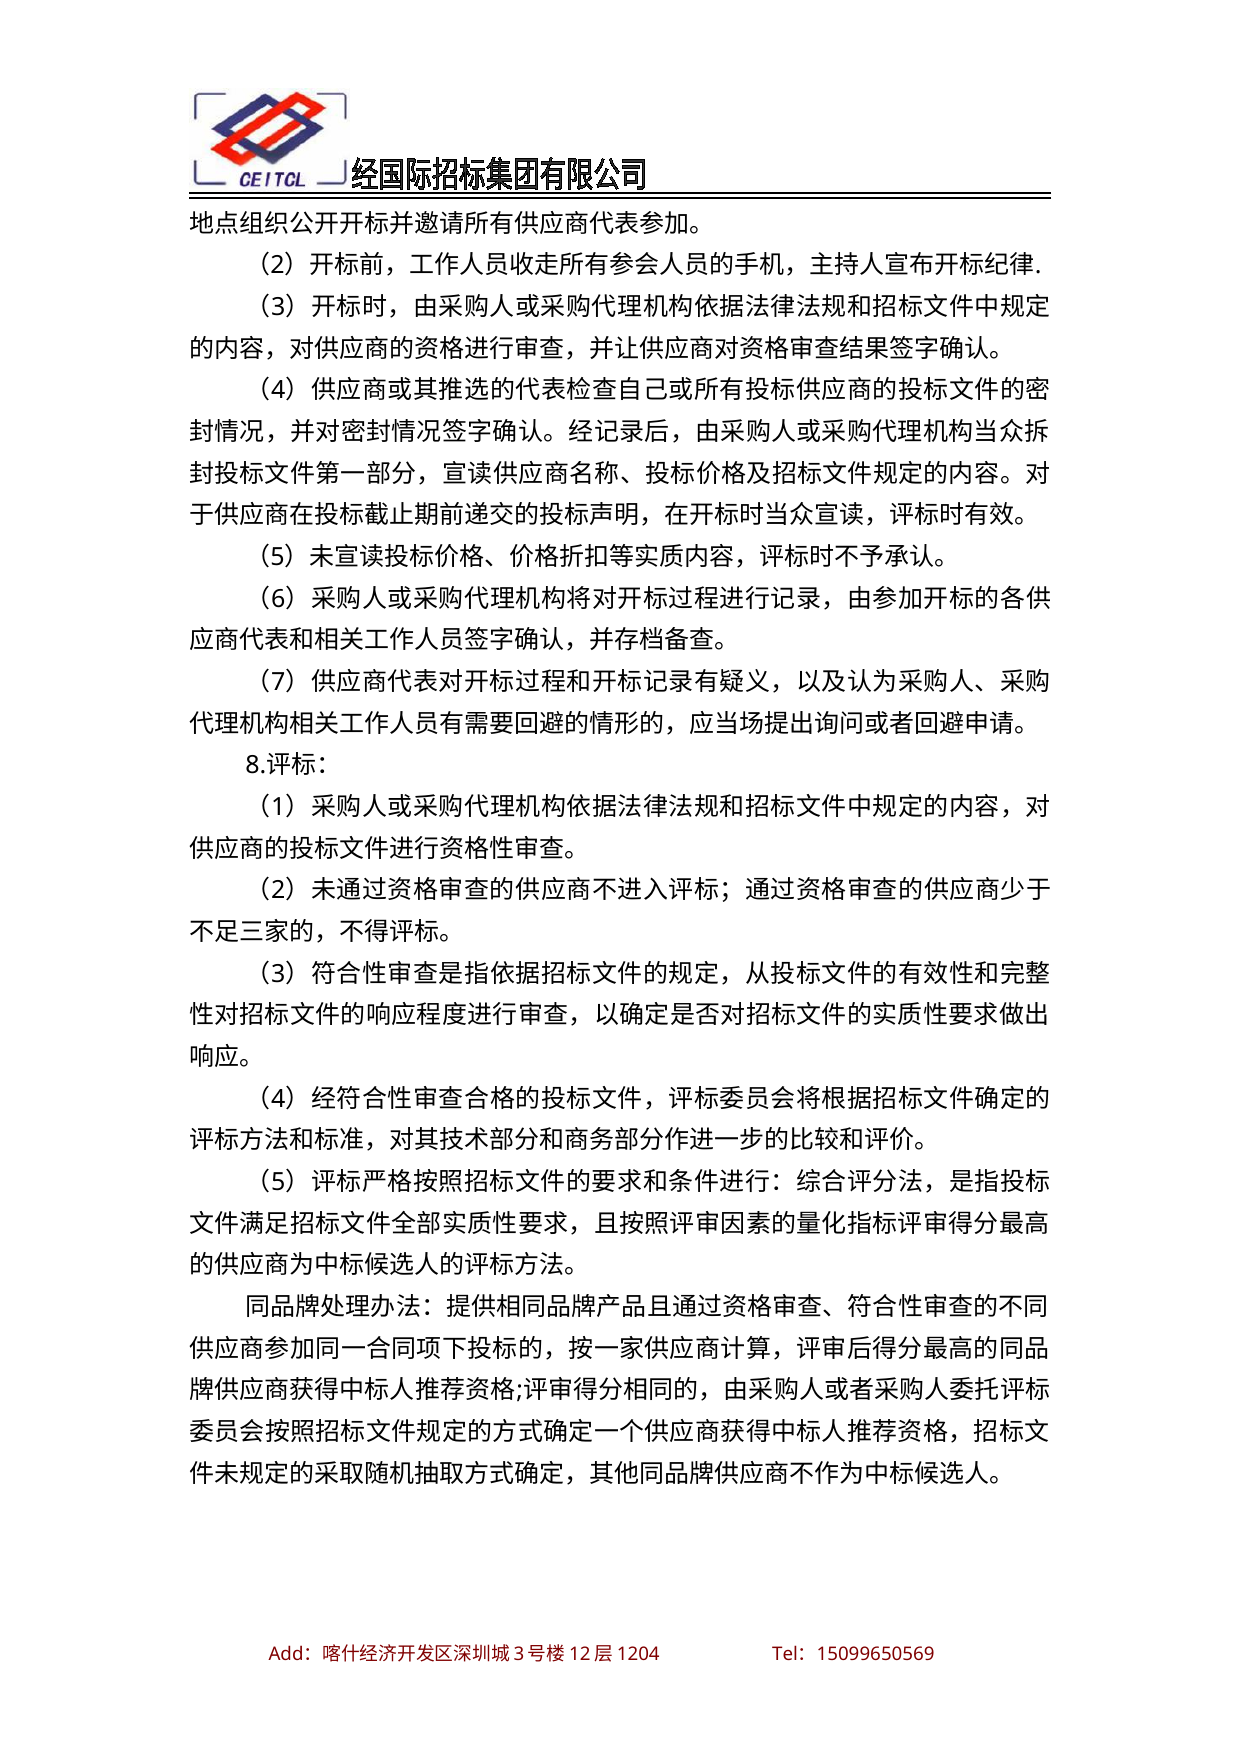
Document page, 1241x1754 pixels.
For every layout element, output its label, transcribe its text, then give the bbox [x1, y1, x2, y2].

text （2）未通过资格审查的供应商不进入评标；通过资格审查的供应商少于不足三家的，不得评标。 [189, 865, 1051, 949]
text （3）符合性审查是指依据招标文件的规定，从投标文件的有效性和完整性对招标文件的响应程度进行审查，以确定是否对招标文件的实质性要求做出响应。 [189, 949, 1051, 1074]
text （4）经符合性审查合格的投标文件，评标委员会将根据招标文件确定的评标方法和标准，对其技术部分和商务部分作进一步的比较和评价。 [189, 1074, 1051, 1157]
text （1）采购人或采购代理机构依据法律法规和招标文件中规定的内容，对供应商的投标文件进行资格性审查。 [189, 782, 1051, 865]
text 同品牌处理办法：提供相同品牌产品且通过资格审查、符合性审查的不同供应商参加同一合同项下投标的，按一家供应商计算，评审后得分最高的同品牌供应商获得中标人推荐资格;评审得分相同的，由采购人或者采购人委托评标委员会按照招标文件规定的方式确定一个供应商获得中标人推荐资格，招标文件未规定的采取随机抽取方式确定，其他同品牌供应商不作为中标候选人。 [189, 1282, 1051, 1490]
text 8.评标： [189, 740, 1051, 782]
text （5）评标严格按照招标文件的要求和条件进行：综合评分法，是指投标文件满足招标文件全部实质性要求，且按照评审因素的量化指标评审得分最高的供应商为中标候选人的评标方法。 [189, 1157, 1051, 1282]
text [189, 199, 1051, 240]
text （7）供应商代表对开标过程和开标记录有疑义，以及认为采购人、采购代理机构相关工作人员有需要回避的情形的，应当场提出询问或者回避申请。 [189, 657, 1051, 740]
text （2）开标前，工作人员收走所有参会人员的手机，主持人宣布开标纪律. [189, 240, 1051, 282]
text （5）未宣读投标价格、价格折扣等实质内容，评标时不予承认。 [189, 532, 1051, 574]
text （3）开标时，由采购人或采购代理机构依据法律法规和招标文件中规定的内容，对供应商的资格进行审查，并让供应商对资格审查结果签字确认。 [189, 282, 1051, 365]
text （4）供应商或其推选的代表检查自己或所有投标供应商的投标文件的密封情况，并对密封情况签字确认。经记录后，由采购人或采购代理机构当众拆封投标文件第一部分，宣读供应商名称、投标价格及招标文件规定的内容。对于供应商在投标截止期前递交的投标声明，在开标时当众宣读，评标时有效。 [189, 365, 1051, 532]
text （6）采购人或采购代理机构将对开标过程进行记录，由参加开标的各供应商代表和相关工作人员签字确认，并存档备查。 [189, 574, 1051, 657]
